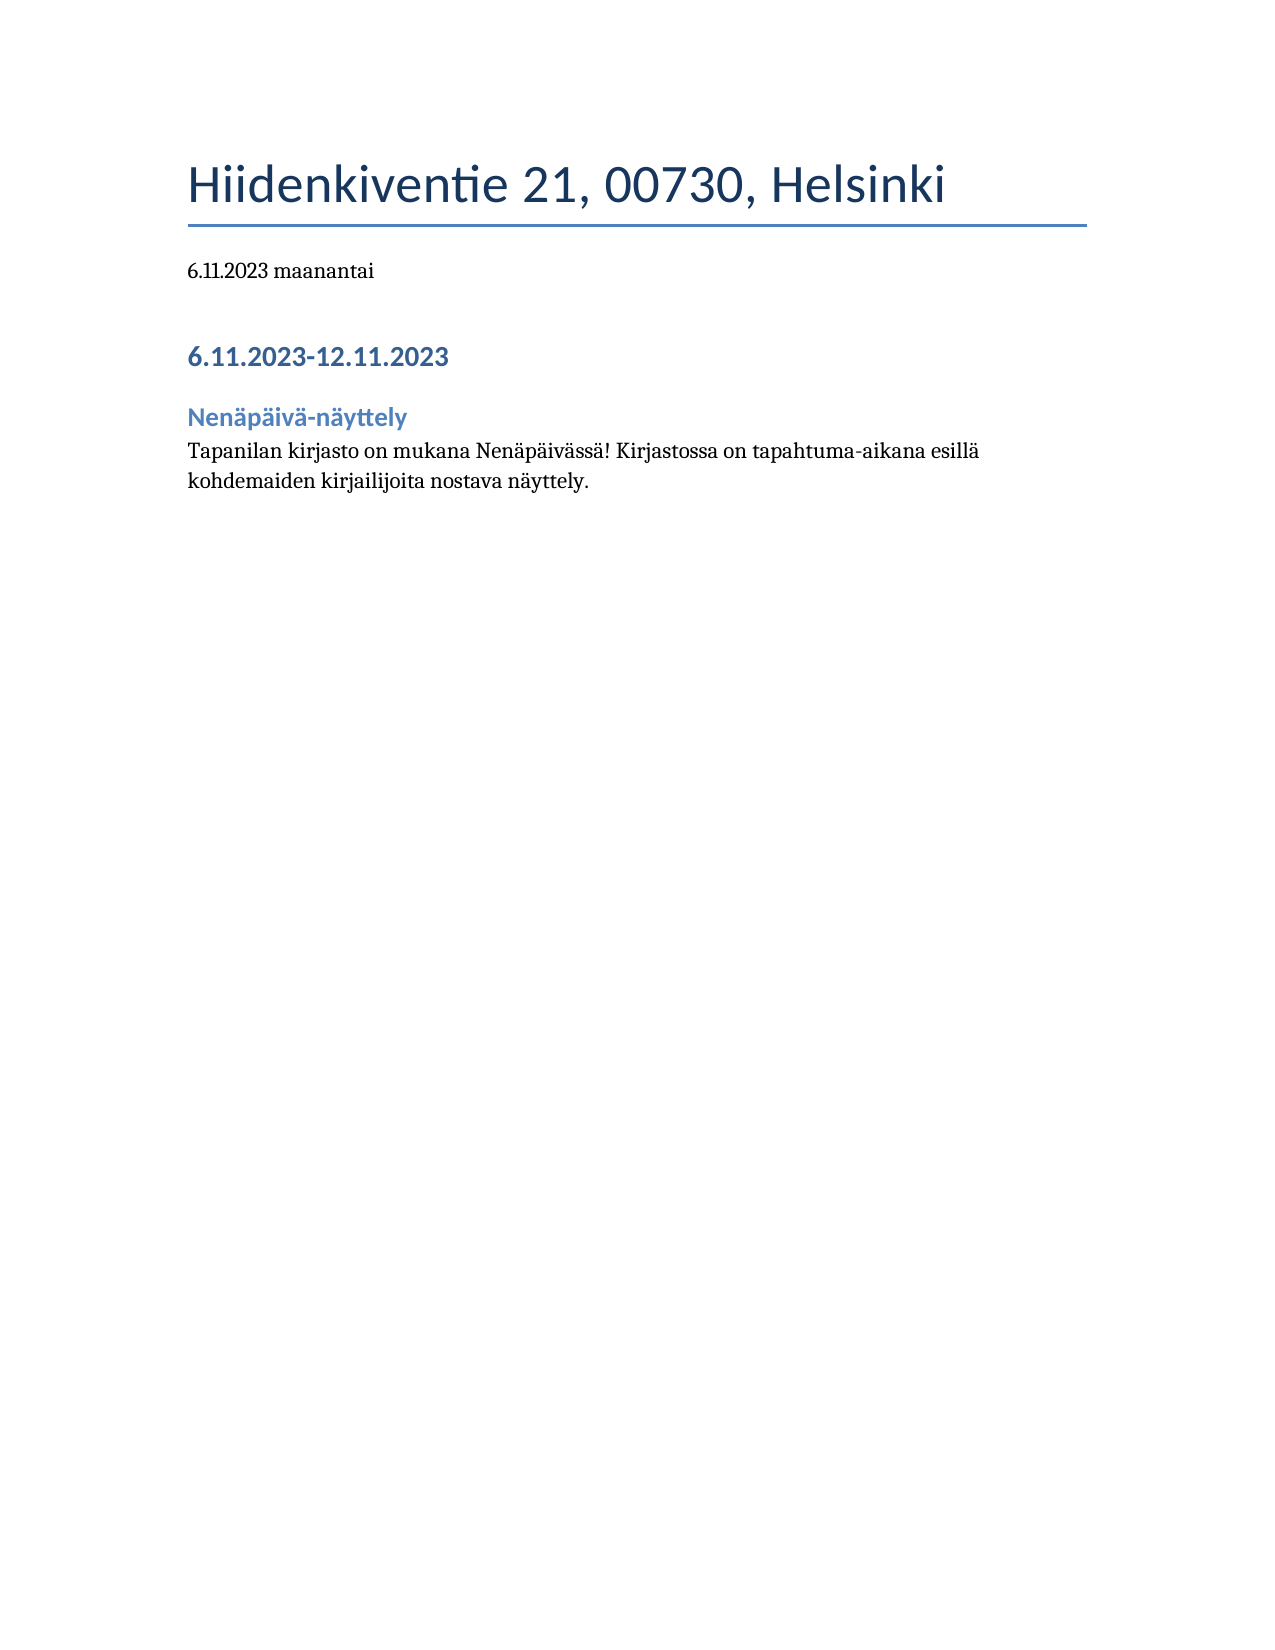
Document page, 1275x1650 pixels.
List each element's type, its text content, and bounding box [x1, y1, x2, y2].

subtitle Nenäpäivä-näyttely [187, 400, 1087, 433]
title Hiidenkiventie 21, 00730, Helsinki [187, 150, 1087, 227]
text 6.11.2023 maanantai [187, 258, 1087, 284]
text Tapanilan kirjasto on mukana Nenäpäivässä! Kirjastossa on tapahtuma-aikana esillä kohdemaiden kirjailijoita nostava näyttely. [187, 438, 1087, 494]
subtitle 6.11.2023-12.11.2023 [187, 338, 1087, 374]
